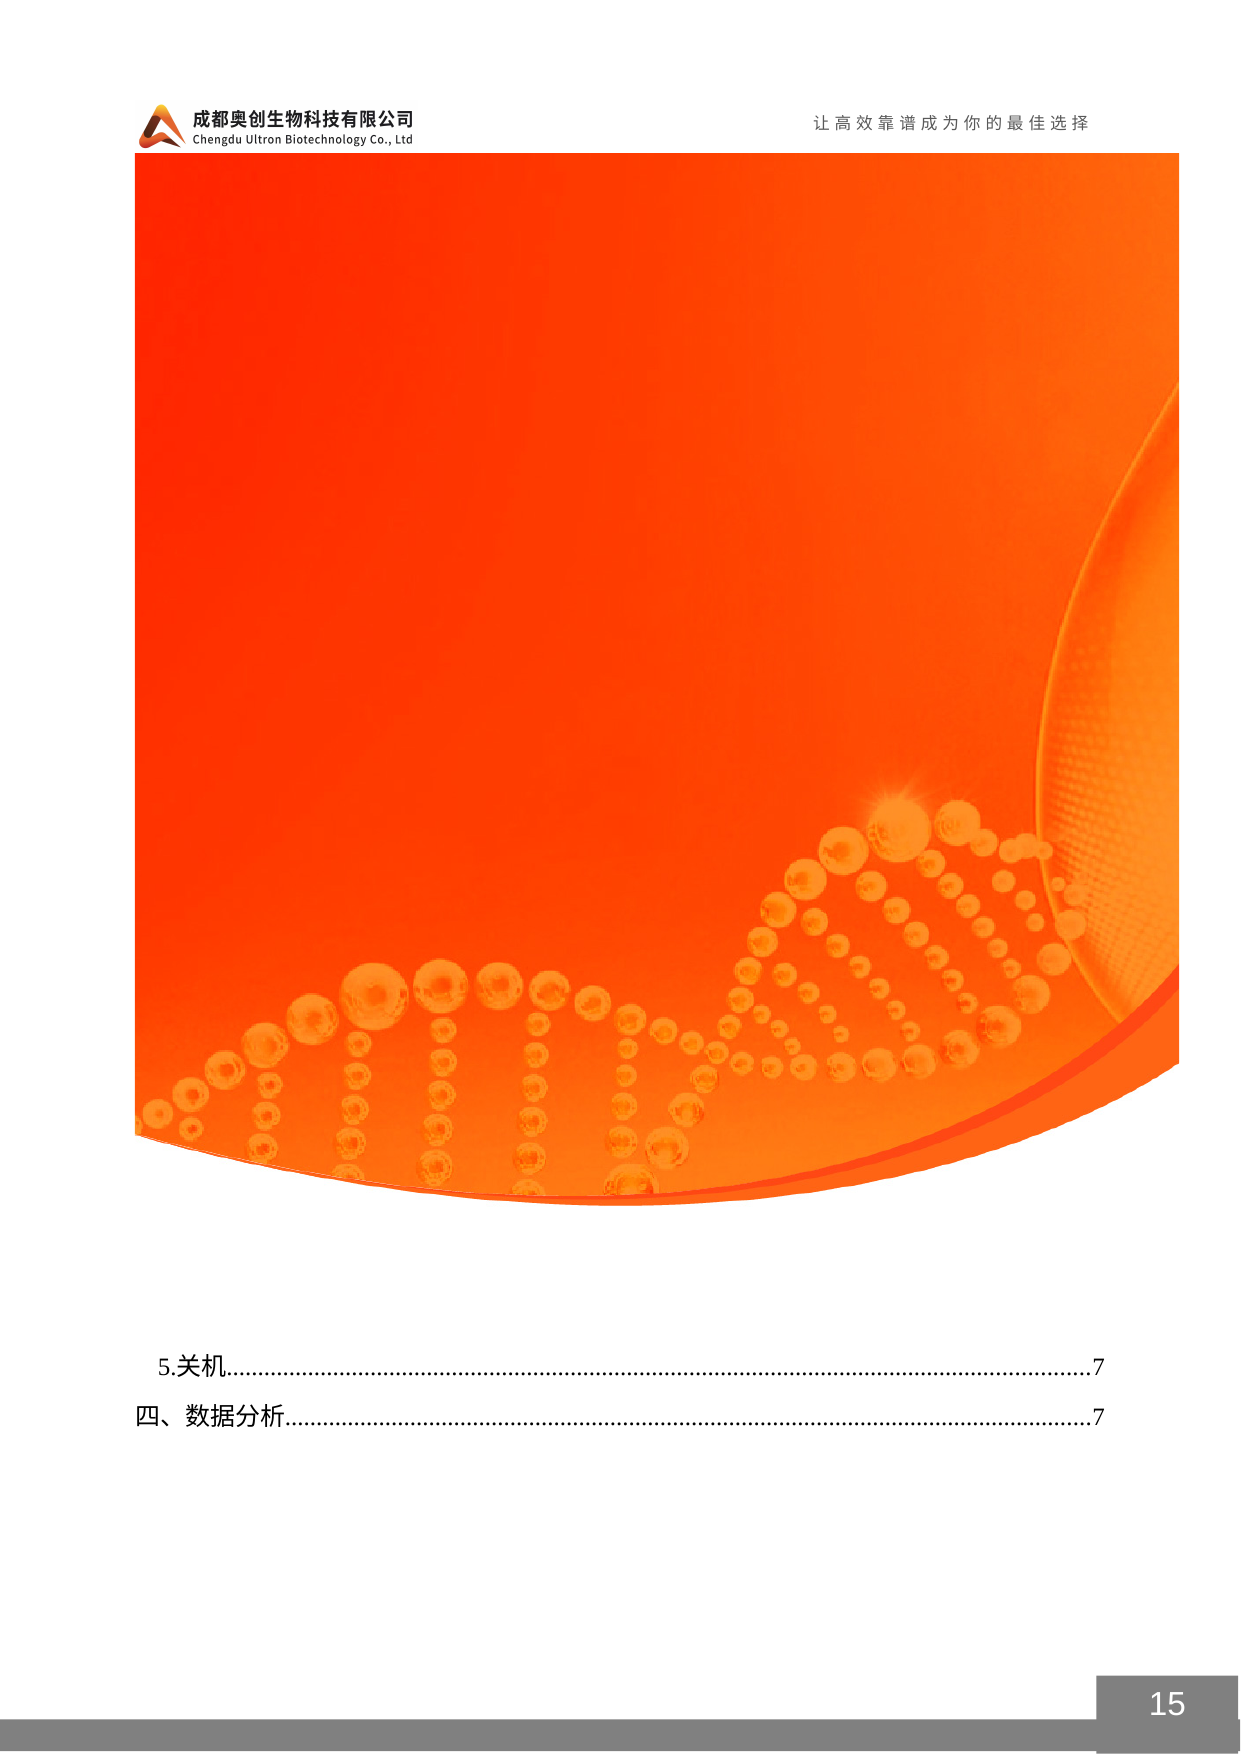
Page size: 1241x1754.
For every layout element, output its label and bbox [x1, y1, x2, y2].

picture [134, 100, 1180, 1347]
